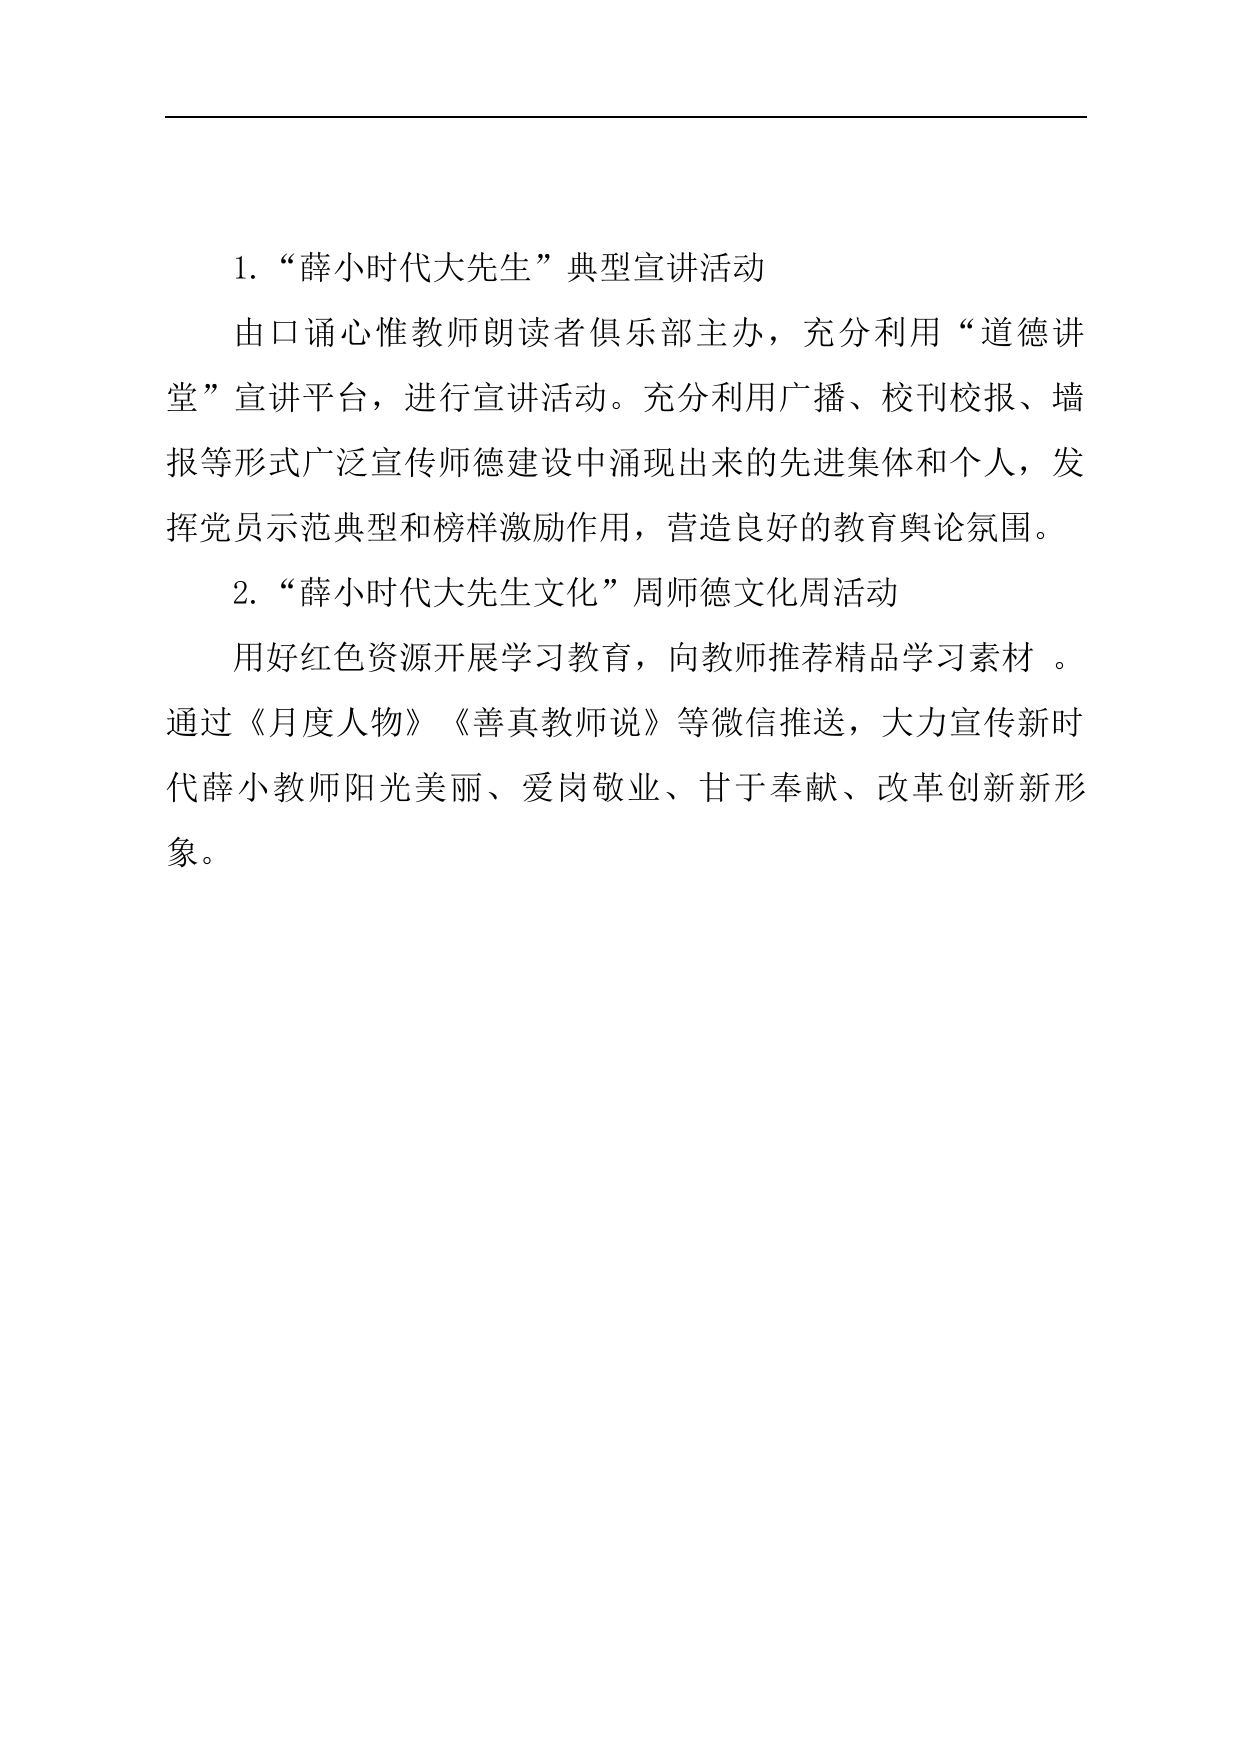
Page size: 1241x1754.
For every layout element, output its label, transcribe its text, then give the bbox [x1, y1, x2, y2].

text 用好红色资源开展学习教育，向教师推荐精品学习素材 。通过《月度人物》《善真教师说》等微信推送，大力宣传新时代薛小教师阳光美丽、爱岗敬业、甘于奉献、改革创新新形象。 [165, 623, 1087, 883]
text 由口诵心惟教师朗读者俱乐部主办，充分利用“道德讲堂”宣讲平台，进行宣讲活动。充分利用广播、校刊校报、墙报等形式广泛宣传师德建设中涌现出来的先进集体和个人，发挥党员示范典型和榜样激励作用，营造良好的教育舆论氛围。 [165, 298, 1087, 558]
text 2.“薛小时代大先生文化”周师德文化周活动 [165, 558, 1087, 623]
text 1.“薛小时代大先生”典型宣讲活动 [165, 233, 1087, 298]
